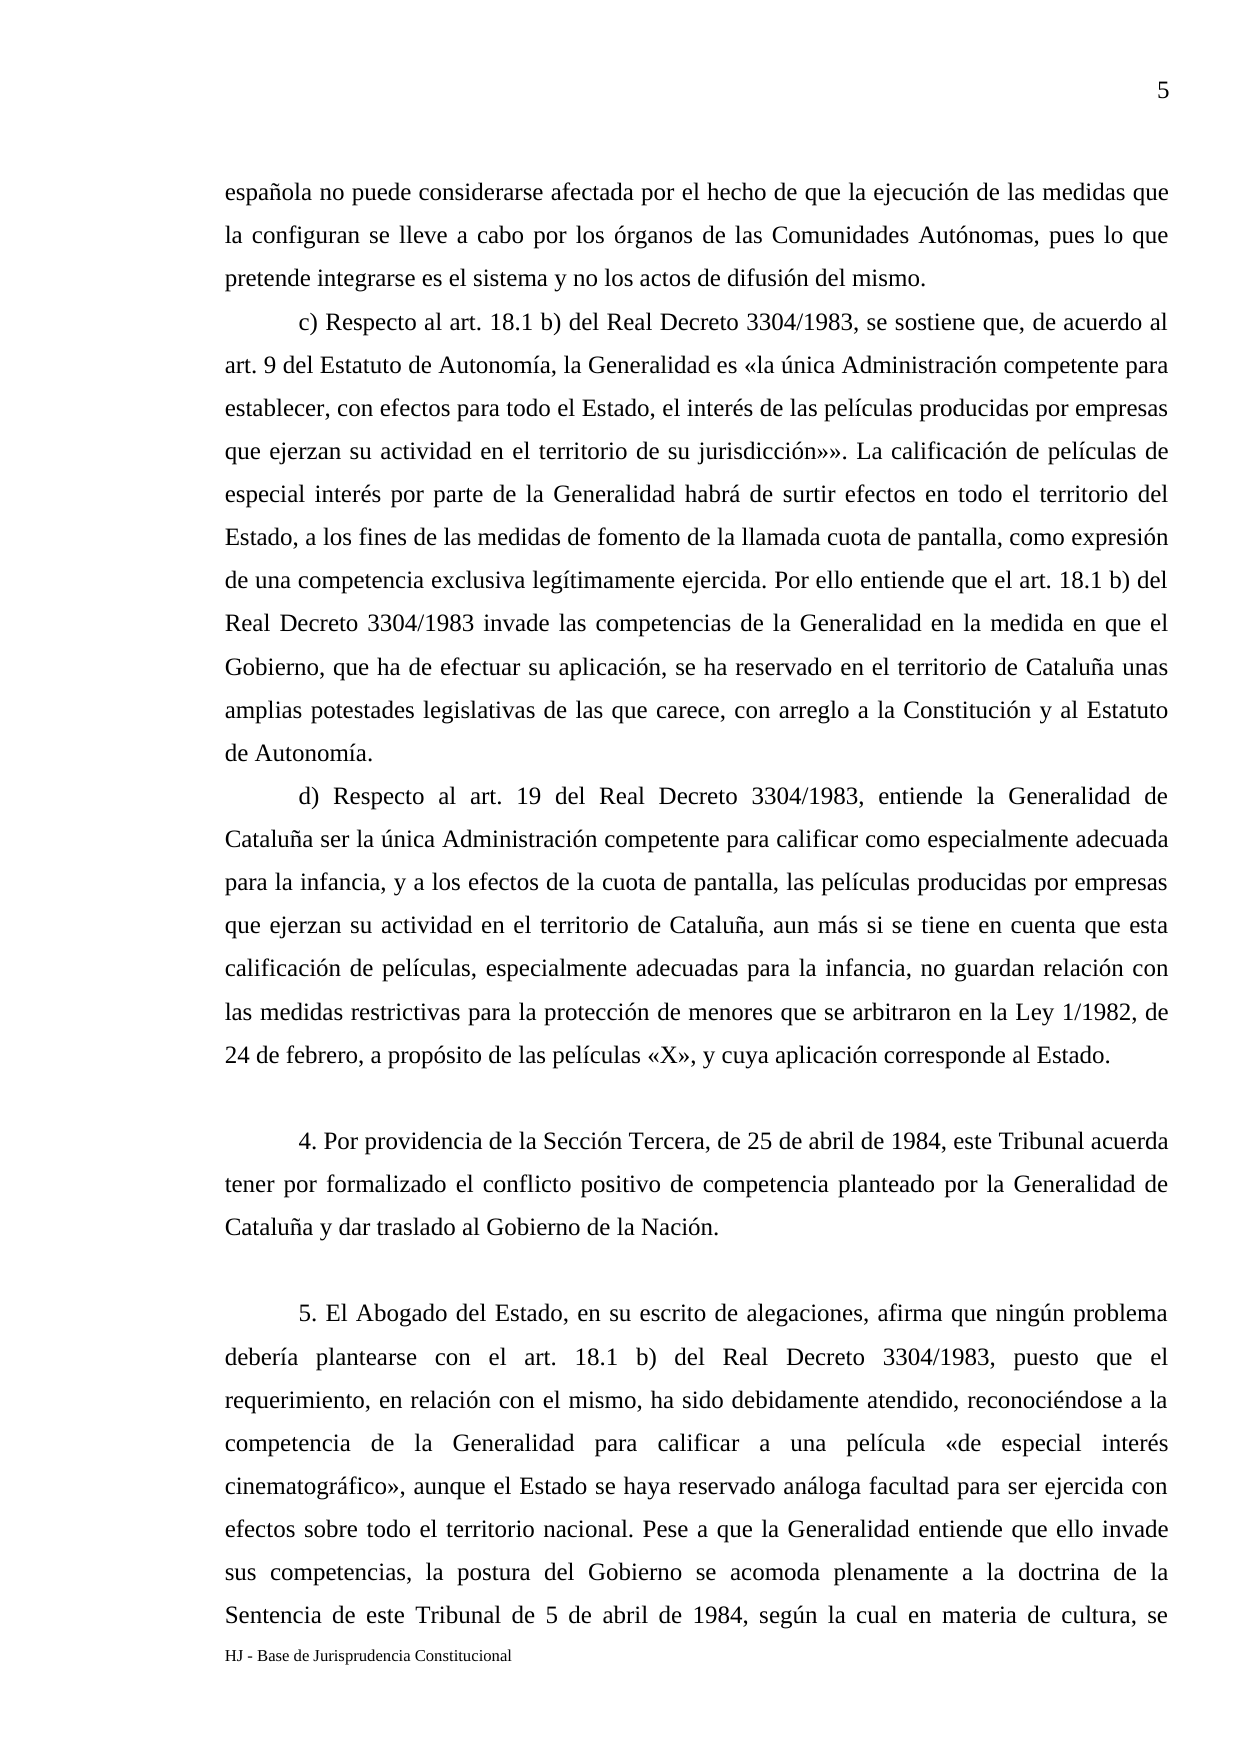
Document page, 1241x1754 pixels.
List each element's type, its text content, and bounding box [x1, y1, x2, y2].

text d) Respecto al art. 19 del Real Decreto 3304/1983, entiende la Generalidad de Cataluña ser la única Administración competente para calificar como especialmente adecuada para la infancia, y a los efectos de la cuota de pantalla, las películas producidas por empresas que ejerzan su actividad en el territorio de Cataluña, aun más si se tiene en cuenta que esta calificación de películas, especialmente adecuadas para la infancia, no guardan relación con las medidas restrictivas para la protección de menores que se arbitraron en la Ley 1/1982, de 24 de febrero, a propósito de las películas «X», y cuya aplicación corresponde al Estado. [224, 781, 1169, 1068]
text 4. Por providencia de la Sección Tercera, de 25 de abril de 1984, este Tribunal acuerda tener por formalizado el conflicto positivo de competencia planteado por la Generalidad de Cataluña y dar traslado al Gobierno de la Nación. [224, 1126, 1169, 1241]
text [224, 1298, 1169, 1629]
text c) Respecto al art. 18.1 b) del Real Decreto 3304/1983, se sostiene que, de acuerdo al art. 9 del Estatuto de Autonomía, la Generalidad es «la única Administración competente para establecer, con efectos para todo el Estado, el interés de las películas producidas por empresas que ejerzan su actividad en el territorio de su jurisdicción»». La calificación de películas de especial interés por parte de la Generalidad habrá de surtir efectos en todo el territorio del Estado, a los fines de las medidas de fomento de la llamada cuota de pantalla, como expresión de una competencia exclusiva legítimamente ejercida. Por ello entiende que el art. 18.1 b) del Real Decreto 3304/1983 invade las competencias de la Generalidad en la medida en que el Gobierno, que ha de efectuar su aplicación, se ha reservado en el territorio de Cataluña unas amplias potestades legislativas de las que carece, con arreglo a la Constitución y al Estatuto de Autonomía. [224, 307, 1169, 767]
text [224, 177, 1169, 292]
